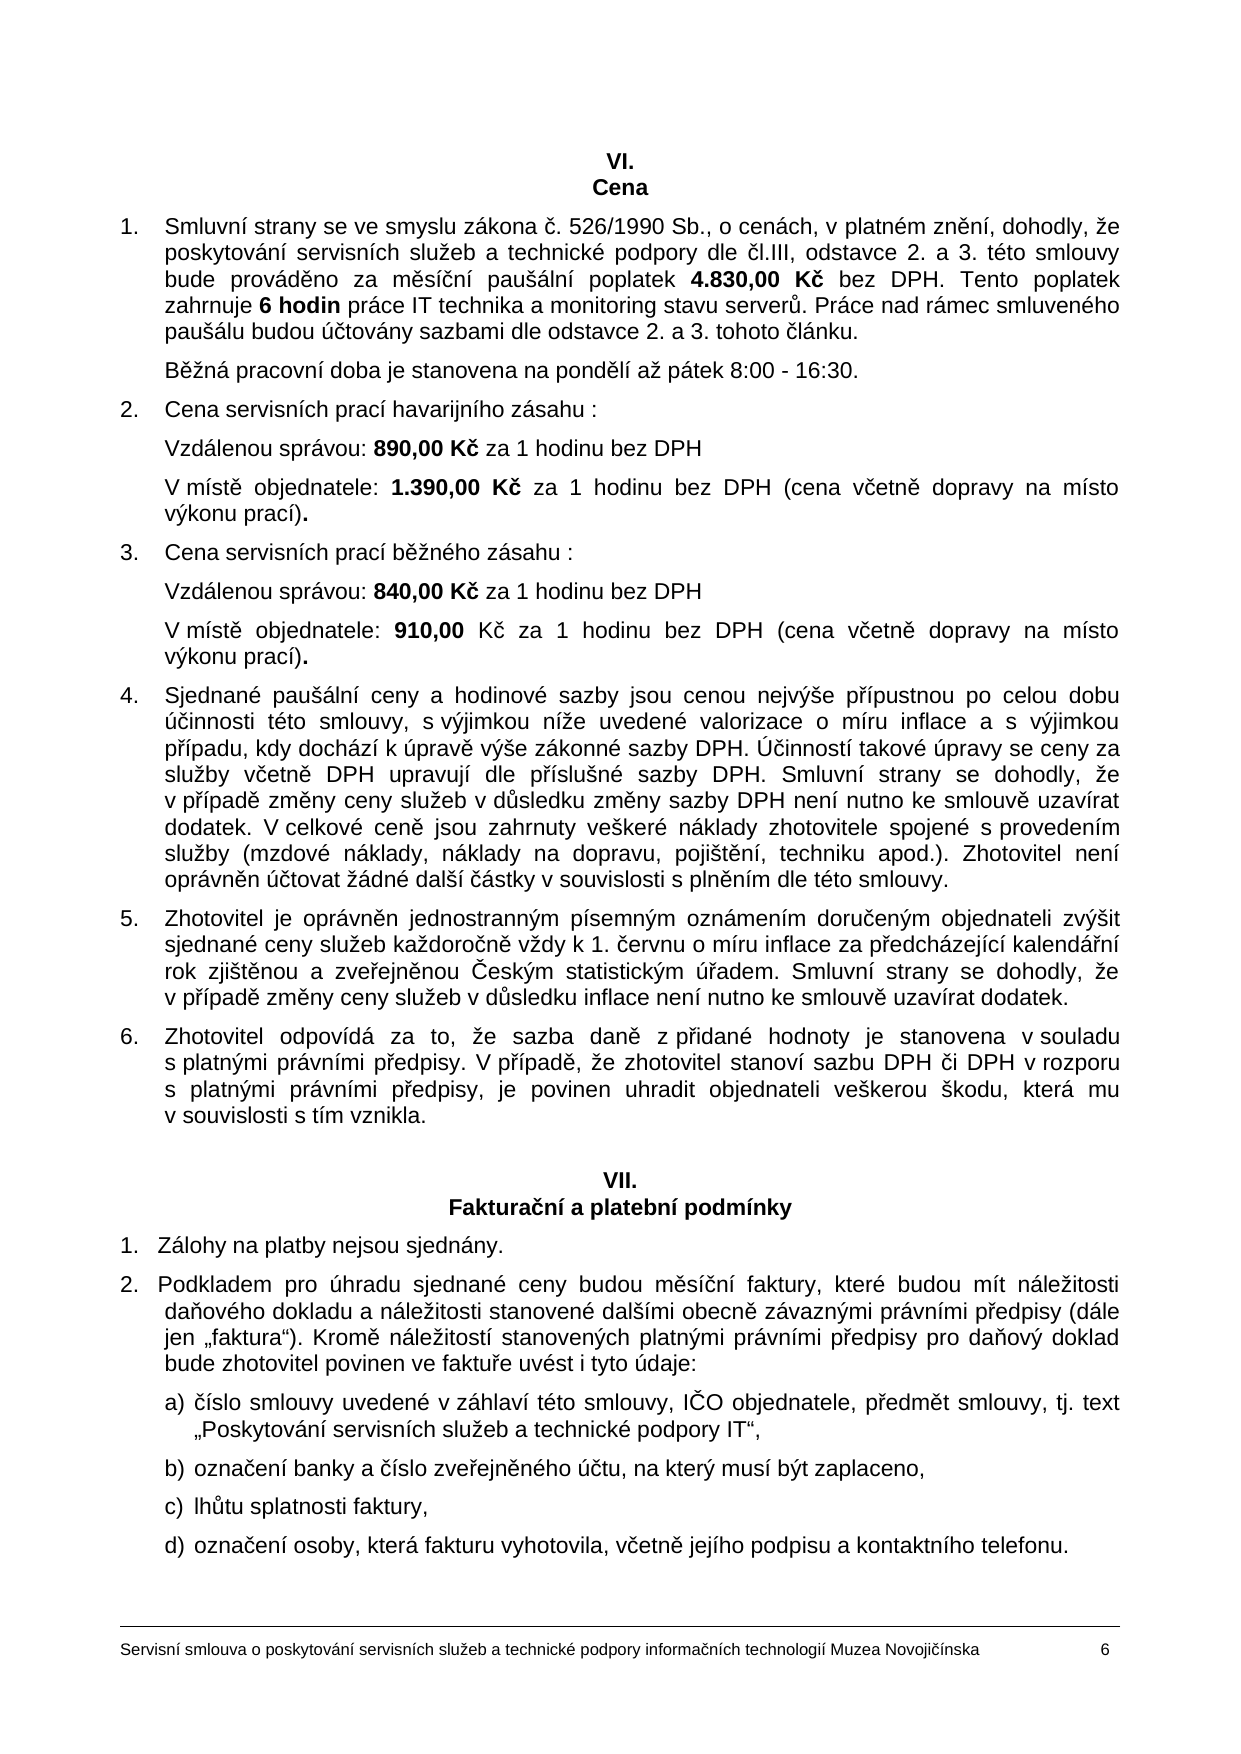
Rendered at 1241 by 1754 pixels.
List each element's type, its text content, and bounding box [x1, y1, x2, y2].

list Zálohy na platby nejsou sjednány. [120, 1232, 1120, 1259]
list označení osoby, která fakturu vyhotovila, včetně jejího podpisu a kontaktního telefonu. [164, 1532, 1120, 1558]
text VI. [120, 148, 1120, 174]
text Vzdálenou správou: 840,00 Kč za 1 hodinu bez DPH [164, 578, 1120, 604]
list Cena servisních prací běžného zásahu : [120, 539, 1120, 565]
text VII. [120, 1167, 1120, 1194]
list lhůtu splatnosti faktury, [164, 1493, 1120, 1520]
list Smluvní strany se ve smyslu zákona č. 526/1990 Sb., o cenách, v platném znění, dohodly, že poskytování servisních služeb a technické podpory dle čl.III, odstavce 2. a 3. této smlouvy bude prováděno za měsíční paušální poplatek 4.830,00 Kč bez DPH. Tento poplatek zahrnuje 6 hodin práce IT technika a monitoring stavu serverů. Práce nad rámec smluveného paušálu budou účtovány sazbami dle odstavce 2. a 3. tohoto článku. [120, 213, 1120, 344]
list Zhotovitel odpovídá za to, že sazba daně z přidané hodnoty je stanovena v souladu s platnými právními předpisy. V případě, že zhotovitel stanoví sazbu DPH či DPH v rozporu s platnými právními předpisy, je povinen uhradit objednateli veškerou škodu, která mu v souvislosti s tím vznikla. [120, 1023, 1120, 1128]
list Zhotovitel je oprávněn jednostranným písemným oznámením doručeným objednateli zvýšit sjednané ceny služeb každoročně vždy k 1. červnu o míru inflace za předcházející kalendářní rok zjištěnou a zveřejněnou Českým statistickým úřadem. Smluvní strany se dohodly, že v případě změny ceny služeb v důsledku inflace není nutno ke smlouvě uzavírat dodatek. [120, 905, 1120, 1011]
list číslo smlouvy uvedené v záhlaví této smlouvy, IČO objednatele, předmět smlouvy, tj. text „Poskytování servisních služeb a technické podpory IT“, [164, 1389, 1120, 1442]
list označení banky a číslo zveřejněného účtu, na který musí být zaplaceno, [164, 1454, 1120, 1481]
text Vzdálenou správou: 890,00 Kč za 1 hodinu bez DPH [164, 435, 1120, 461]
text Cena [120, 174, 1120, 200]
list Podkladem pro úhradu sjednané ceny budou měsíční faktury, které budou mít náležitosti daňového dokladu a náležitosti stanovené dalšími obecně závaznými právními předpisy (dále jen „faktura“). Kromě náležitostí stanovených platnými právními předpisy pro daňový doklad bude zhotovitel povinen ve faktuře uvést i tyto údaje: [120, 1271, 1120, 1377]
text Fakturační a platební podmínky [120, 1194, 1120, 1220]
text V místě objednatele: 1.390,00 Kč za 1 hodinu bez DPH (cena včetně dopravy na místo výkonu prací). [164, 474, 1120, 526]
list Sjednané paušální ceny a hodinové sazby jsou cenou nejvýše přípustnou po celou dobu účinnosti této smlouvy, s výjimkou níže uvedené valorizace o míru inflace a s výjimkou případu, kdy dochází k úpravě výše zákonné sazby DPH. Účinností takové úpravy se ceny za služby včetně DPH upravují dle příslušné sazby DPH. Smluvní strany se dohodly, že v případě změny ceny služeb v důsledku změny sazby DPH není nutno ke smlouvě uzavírat dodatek. V celkové ceně jsou zahrnuty veškeré náklady zhotovitele spojené s provedením služby (mzdové náklady, náklady na dopravu, pojištění, techniku apod.). Zhotovitel není oprávněn účtovat žádné další částky v souvislosti s plněním dle této smlouvy. [120, 682, 1120, 893]
list Cena servisních prací havarijního zásahu : [120, 396, 1120, 422]
text V místě objednatele: 910,00 Kč za 1 hodinu bez DPH (cena včetně dopravy na místo výkonu prací). [164, 617, 1120, 669]
text Běžná pracovní doba je stanovena na pondělí až pátek 8:00 - 16:30. [164, 357, 1120, 383]
